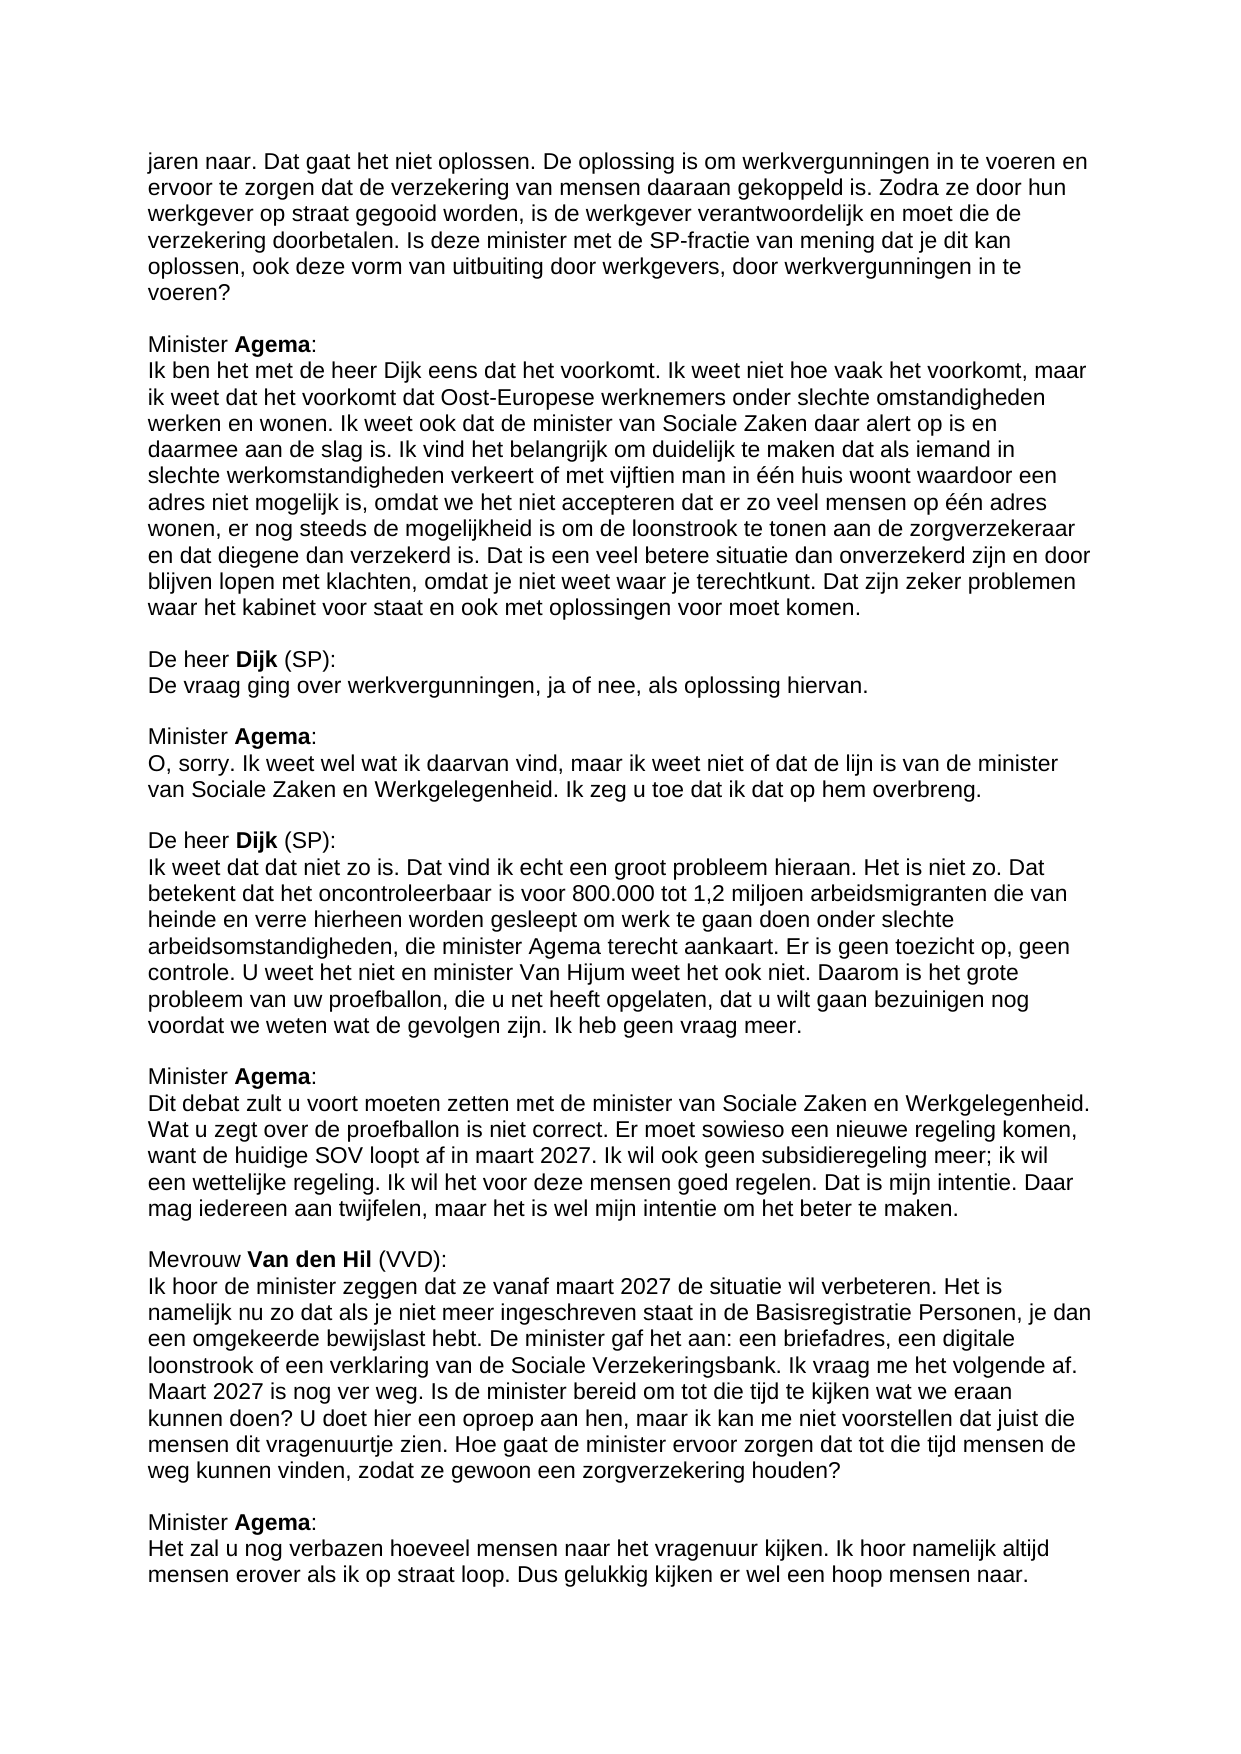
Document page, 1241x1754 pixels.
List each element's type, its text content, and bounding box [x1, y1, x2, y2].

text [148, 148, 1093, 306]
text Minister Agema: O, sorry. Ik weet wel wat ik daarvan vind, maar ik weet niet of dat de lijn is van de minister van Sociale Zaken en Werkgelegenheid. Ik zeg u toe dat ik dat op hem overbreng. [148, 723, 1093, 802]
text Minister Agema: Dit debat zult u voort moeten zetten met de minister van Sociale Zaken en Werkgelegenheid. Wat u zegt over de proefballon is niet correct. Er moet sowieso een nieuwe regeling komen, want de huidige SOV loopt af in maart 2027. Ik wil ook geen subsidieregeling meer; ik wil een wettelijke regeling. Ik wil het voor deze mensen goed regelen. Dat is mijn intentie. Daar mag iedereen aan twijfelen, maar het is wel mijn intentie om het beter te maken. [148, 1063, 1093, 1221]
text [148, 1508, 1093, 1588]
text Minister Agema: Ik ben het met de heer Dijk eens dat het voorkomt. Ik weet niet hoe vaak het voorkomt, maar ik weet dat het voorkomt dat Oost-Europese werknemers onder slechte omstandigheden werken en wonen. Ik weet ook dat de minister van Sociale Zaken daar alert op is en daarmee aan de slag is. Ik vind het belangrijk om duidelijk te maken dat als iemand in slechte werkomstandigheden verkeert of met vijftien man in één huis woont waardoor een adres niet mogelijk is, omdat we het niet accepteren dat er zo veel mensen op één adres wonen, er nog steeds de mogelijkheid is om de loonstrook te tonen aan de zorgverzekeraar en dat diegene dan verzekerd is. Dat is een veel betere situatie dan onverzekerd zijn en door blijven lopen met klachten, omdat je niet weet waar je terechtkunt. Dat zijn zeker problemen waar het kabinet voor staat en ook met oplossingen voor moet komen. [148, 331, 1093, 621]
text De heer Dijk (SP): Ik weet dat dat niet zo is. Dat vind ik echt een groot probleem hieraan. Het is niet zo. Dat betekent dat het oncontroleerbaar is voor 800.000 tot 1,2 miljoen arbeidsmigranten die van heinde en verre hierheen worden gesleept om werk te gaan doen onder slechte arbeidsomstandigheden, die minister Agema terecht aankaart. Er is geen toezicht op, geen controle. U weet het niet en minister Van Hijum weet het ook niet. Daarom is het grote probleem van uw proefballon, die u net heeft opgelaten, dat u wilt gaan bezuinigen nog voordat we weten wat de gevolgen zijn. Ik heb geen vraag meer. [148, 827, 1093, 1038]
text Mevrouw Van den Hil (VVD): Ik hoor de minister zeggen dat ze vanaf maart 2027 de situatie wil verbeteren. Het is namelijk nu zo dat als je niet meer ingeschreven staat in de Basisregistratie Personen, je dan een omgekeerde bewijslast hebt. De minister gaf het aan: een briefadres, een digitale loonstrook of een verklaring van de Sociale Verzekeringsbank. Ik vraag me het volgende af. Maart 2027 is nog ver weg. Is de minister bereid om tot die tijd te kijken wat we eraan kunnen doen? U doet hier een oproep aan hen, maar ik kan me niet voorstellen dat juist die mensen dit vragenuurtje zien. Hoe gaat de minister ervoor zorgen dat tot die tijd mensen de weg kunnen vinden, zodat ze gewoon een zorgverzekering houden? [148, 1246, 1093, 1483]
text De heer Dijk (SP): De vraag ging over werkvergunningen, ja of nee, als oplossing hiervan. [148, 646, 1093, 698]
